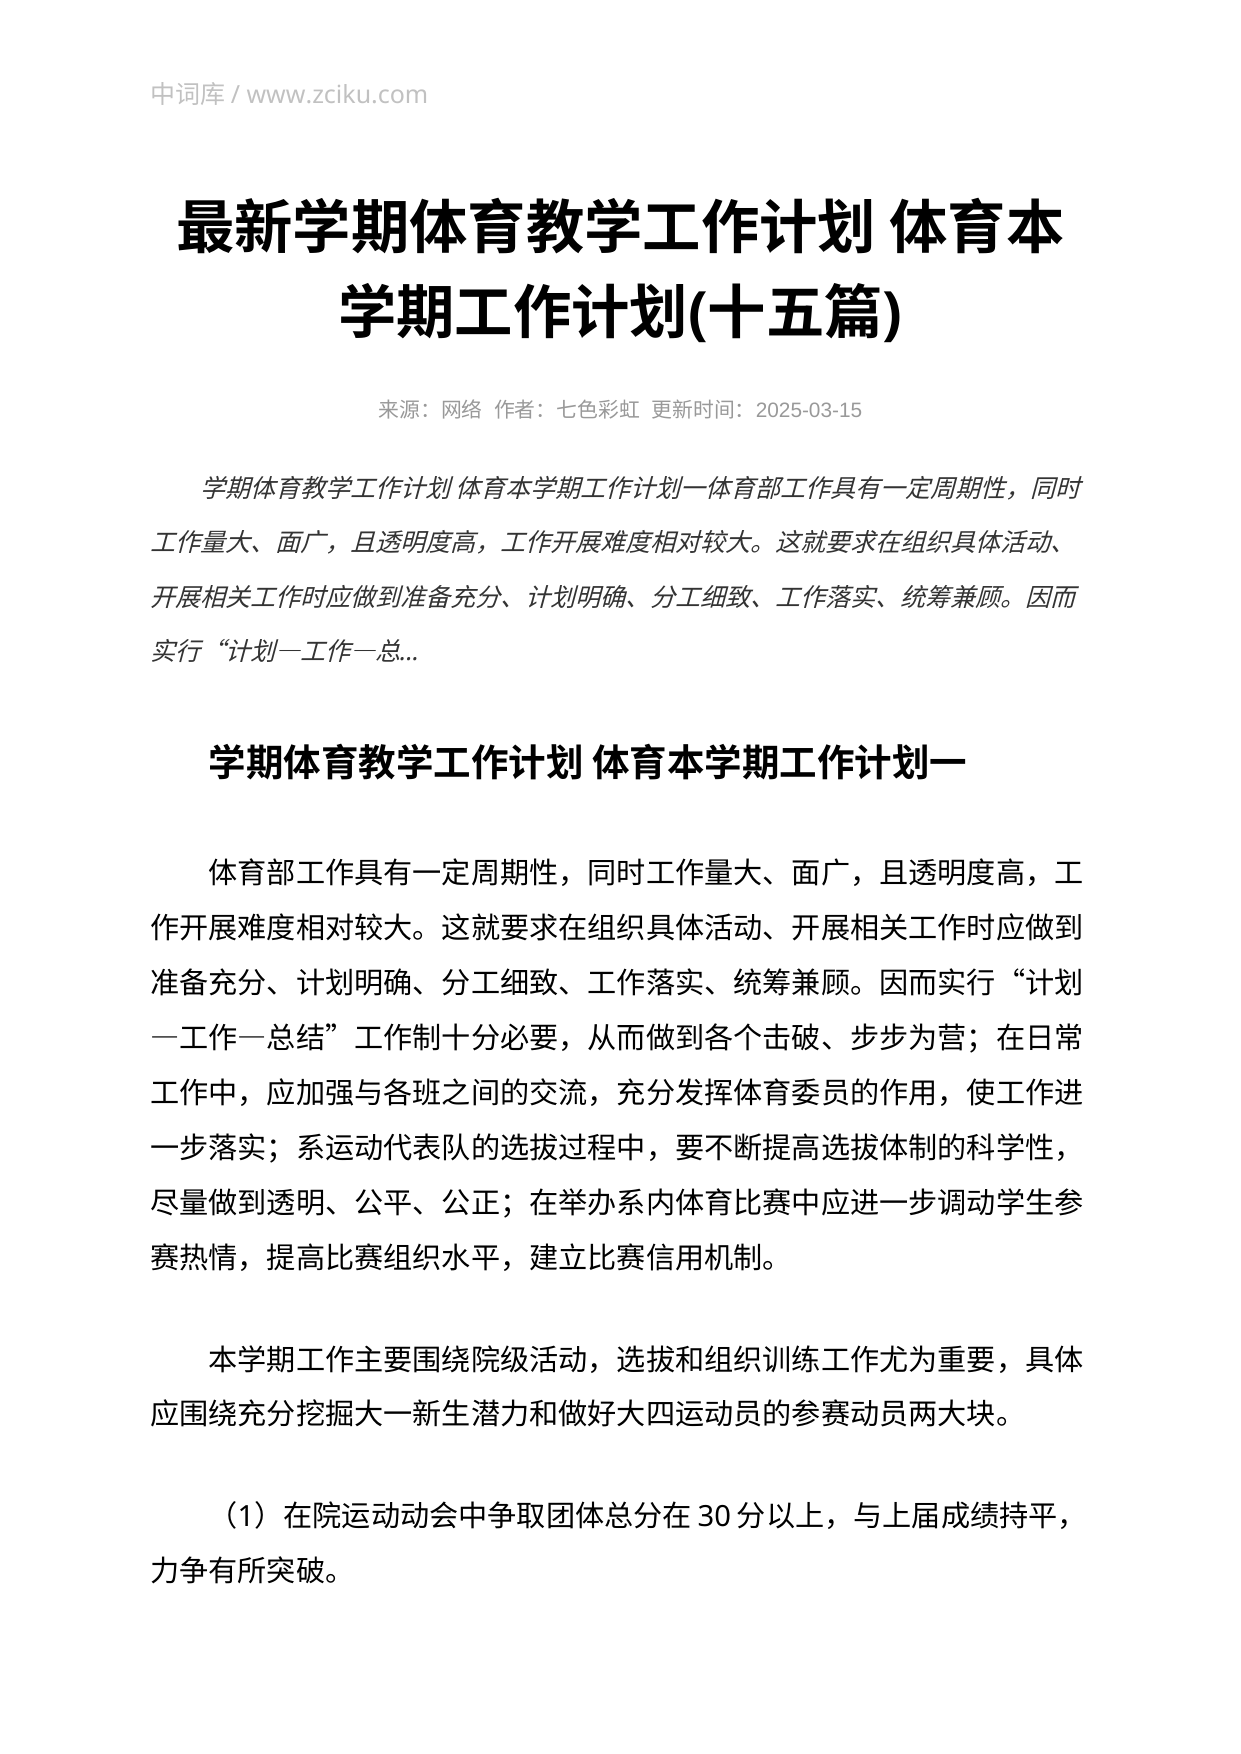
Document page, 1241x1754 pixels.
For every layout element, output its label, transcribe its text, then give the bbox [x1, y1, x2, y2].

text 学期体育教学工作计划 体育本学期工作计划一体育部工作具有一定周期性，同时工作量大、面广，且透明度高，工作开展难度相对较大。这就要求在组织具体活动、开展相关工作时应做到准备充分、计划明确、分工细致、工作落实、统筹兼顾。因而实行“计划—工作—总... [150, 468, 1090, 668]
text 体育部工作具有一定周期性，同时工作量大、面广，且透明度高，工作开展难度相对较大。这就要求在组织具体活动、开展相关工作时应做到准备充分、计划明确、分工细致、工作落实、统筹兼顾。因而实行“计划—工作—总结”工作制十分必要，从而做到各个击破、步步为营；在日常工作中，应加强与各班之间的交流，充分发挥体育委员的作用，使工作进一步落实；系运动代表队的选拔过程中，要不断提高选拔体制的科学性，尽量做到透明、公平、公正；在举办系内体育比赛中应进一步调动学生参赛热情，提高比赛组织水平，建立比赛信用机制。 [150, 850, 1090, 1277]
subtitle 最新学期体育教学工作计划 体育本学期工作计划(十五篇) [150, 181, 1090, 351]
text 学期体育教学工作计划 体育本学期工作计划一 [150, 733, 1090, 787]
text 本学期工作主要围绕院级活动，选拔和组织训练工作尤为重要，具体应围绕充分挖掘大一新生潜力和做好大四运动员的参赛动员两大块。 [150, 1336, 1090, 1433]
text 来源：网络 作者：七色彩虹 更新时间：2025-03-15 [150, 397, 1090, 421]
text （1）在院运动动会中争取团体总分在30分以上，与上届成绩持平，力争有所突破。 [150, 1493, 1090, 1590]
